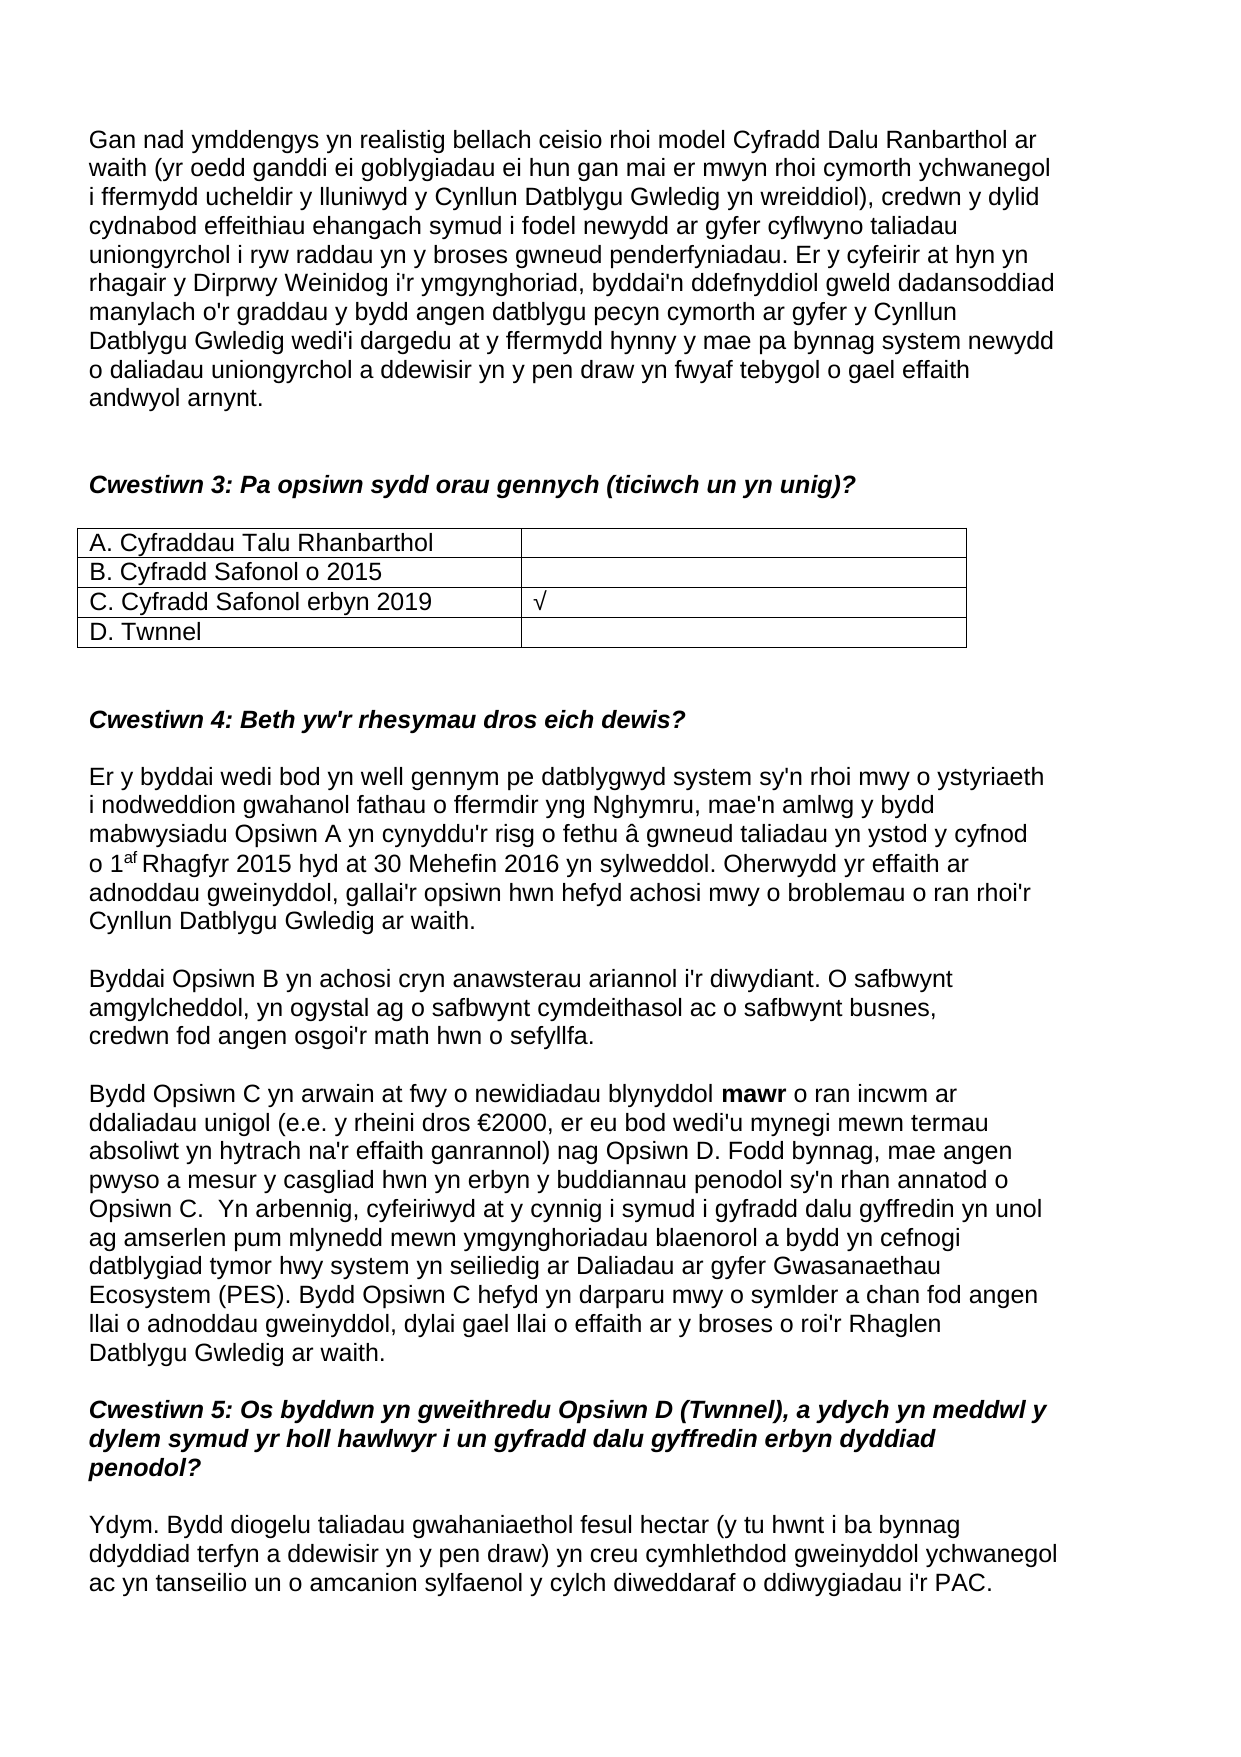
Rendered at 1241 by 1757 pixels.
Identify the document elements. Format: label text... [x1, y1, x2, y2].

table_cell C. Cyfradd Safonol erbyn 2019 [78, 588, 521, 617]
table_cell √ [522, 588, 966, 617]
table_cell D. Twnnel [78, 618, 521, 647]
table_cell B. Cyfradd Safonol o 2015 [78, 558, 521, 587]
table_header A. Cyfraddau Talu Rhanbarthol [78, 529, 521, 557]
text Gan nad ymddengys yn realistig bellach ceisio rhoi model Cyfradd Dalu Ranbarthol ar waith (yr oedd ganddi ei goblygiadau ei hun gan mai er mwyn rhoi cymorth ychwanegol i ffermydd ucheldir y lluniwyd y Cynllun Datblygu Gwledig yn wreiddiol), credwn y dylid cydnabod effeithiau ehangach symud i fodel newydd ar gyfer cyflwyno taliadau uniongyrchol i ryw raddau yn y broses gwneud penderfyniadau. Er y cyfeirir at hyn yn rhagair y Dirprwy Weinidog i'r ymgynghoriad, byddai'n ddefnyddiol gweld dadansoddiad manylach o'r graddau y bydd angen datblygu pecyn cymorth ar gyfer y Cynllun Datblygu Gwledig wedi'i dargedu at y ffermydd hynny y mae pa bynnag system newydd o daliadau uniongyrchol a ddewisir yn y pen draw yn fwyaf tebygol o gael effaith andwyol arnynt. [89, 124, 1056, 412]
table_cell [522, 618, 966, 647]
text Ydym. Bydd diogelu taliadau gwahaniaethol fesul hectar (y tu hwnt i ba bynnag ddyddiad terfyn a ddewisir yn y pen draw) yn creu cymhlethdod gweinyddol ychwanegol ac yn tanseilio un o amcanion sylfaenol y cylch diweddaraf o ddiwygiadau i'r PAC. [89, 1510, 1063, 1596]
table_cell [522, 558, 966, 587]
table_header [522, 529, 966, 557]
text Byddai Opsiwn B yn achosi cryn anawsterau ariannol i'r diwydiant. O safbwynt amgylcheddol, yn ogystal ag o safbwynt cymdeithasol ac o safbwynt busnes, credwn fod angen osgoi'r math hwn o sefyllfa. [89, 964, 1013, 1050]
text Bydd Opsiwn C yn arwain at fwy o newidiadau blynyddol mawr o ran incwm ar ddaliadau unigol (e.e. y rheini dros €2000, er eu bod wedi'u mynegi mewn termau absoliwt yn hytrach na'r effaith ganrannol) nag Opsiwn D. Fodd bynnag, mae angen pwyso a mesur y casgliad hwn yn erbyn y buddiannau penodol sy'n rhan annatod o Opsiwn C. Yn arbennig, cyfeiriwyd at y cynnig i symud i gyfradd dalu gyffredin yn unol ag amserlen pum mlynedd mewn ymgynghoriadau blaenorol a bydd yn cefnogi datblygiad tymor hwy system yn seiliedig ar Daliadau ar gyfer Gwasanaethau Ecosystem (PES). Bydd Opsiwn C hefyd yn darparu mwy o symlder a chan fod angen llai o adnoddau gweinyddol, dylai gael llai o effaith ar y broses o roi'r Rhaglen Datblygu Gwledig ar waith. [89, 1079, 1046, 1366]
text Er y byddai wedi bod yn well gennym pe datblygwyd system sy'n rhoi mwy o ystyriaeth i nodweddion gwahanol fathau o ffermdir yng Nghymru, mae'n amlwg y bydd mabwysiadu Opsiwn A yn cynyddu'r risg o fethu â gwneud taliadau yn ystod y cyfnod o 1af Rhagfyr 2015 hyd at 30 Mehefin 2016 yn sylweddol. Oherwydd yr effaith ar adnoddau gweinyddol, gallai'r opsiwn hwn hefyd achosi mwy o broblemau o ran rhoi'r Cynllun Datblygu Gwledig ar waith. [89, 762, 1046, 935]
text Cwestiwn 4: Beth yw'r rhesymau dros eich dewis? [89, 704, 1065, 733]
subtitle Cwestiwn 3: Pa opsiwn sydd orau gennych (ticiwch un yn unig)? [89, 469, 1065, 498]
subtitle Cwestiwn 5: Os byddwn yn gweithredu Opsiwn D (Twnnel), a ydych yn meddwl y dylem symud yr holl hawlwyr i un gyfradd dalu gyffredin erbyn dyddiad penodol? [89, 1395, 1056, 1481]
